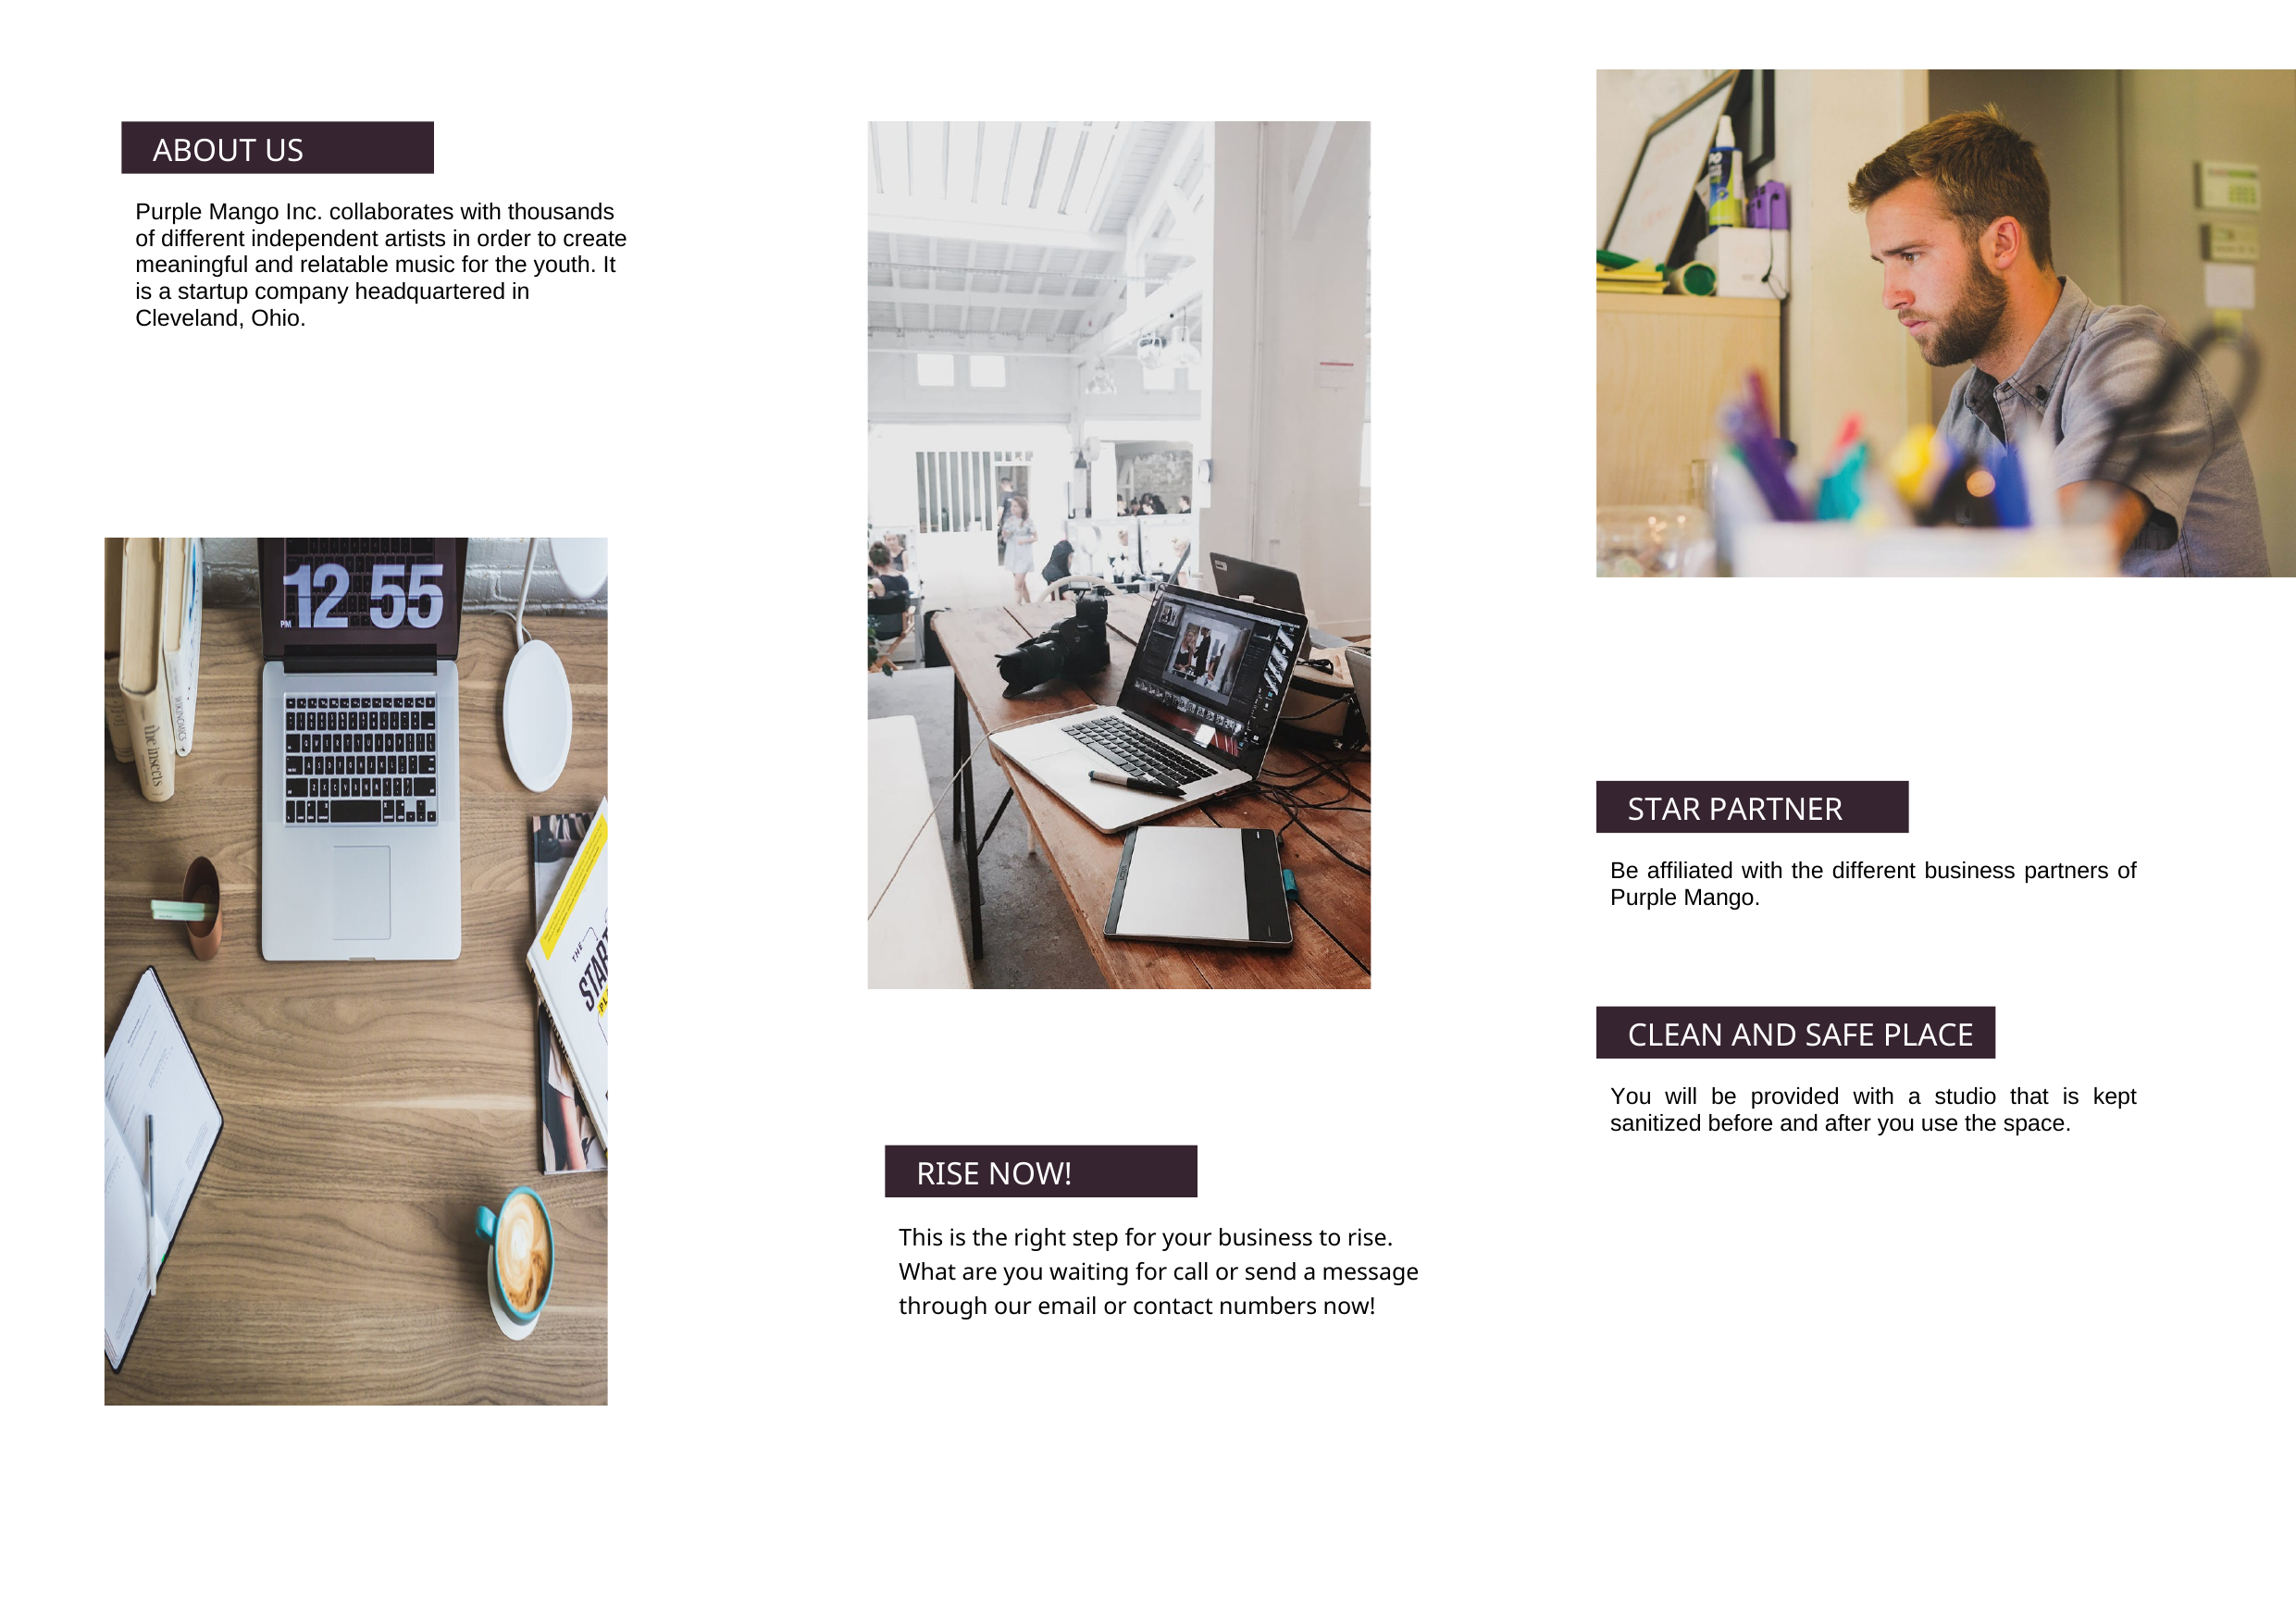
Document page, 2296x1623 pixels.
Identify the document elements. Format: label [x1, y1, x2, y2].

picture [1596, 69, 2296, 577]
picture [104, 538, 608, 1406]
picture [867, 121, 1371, 989]
